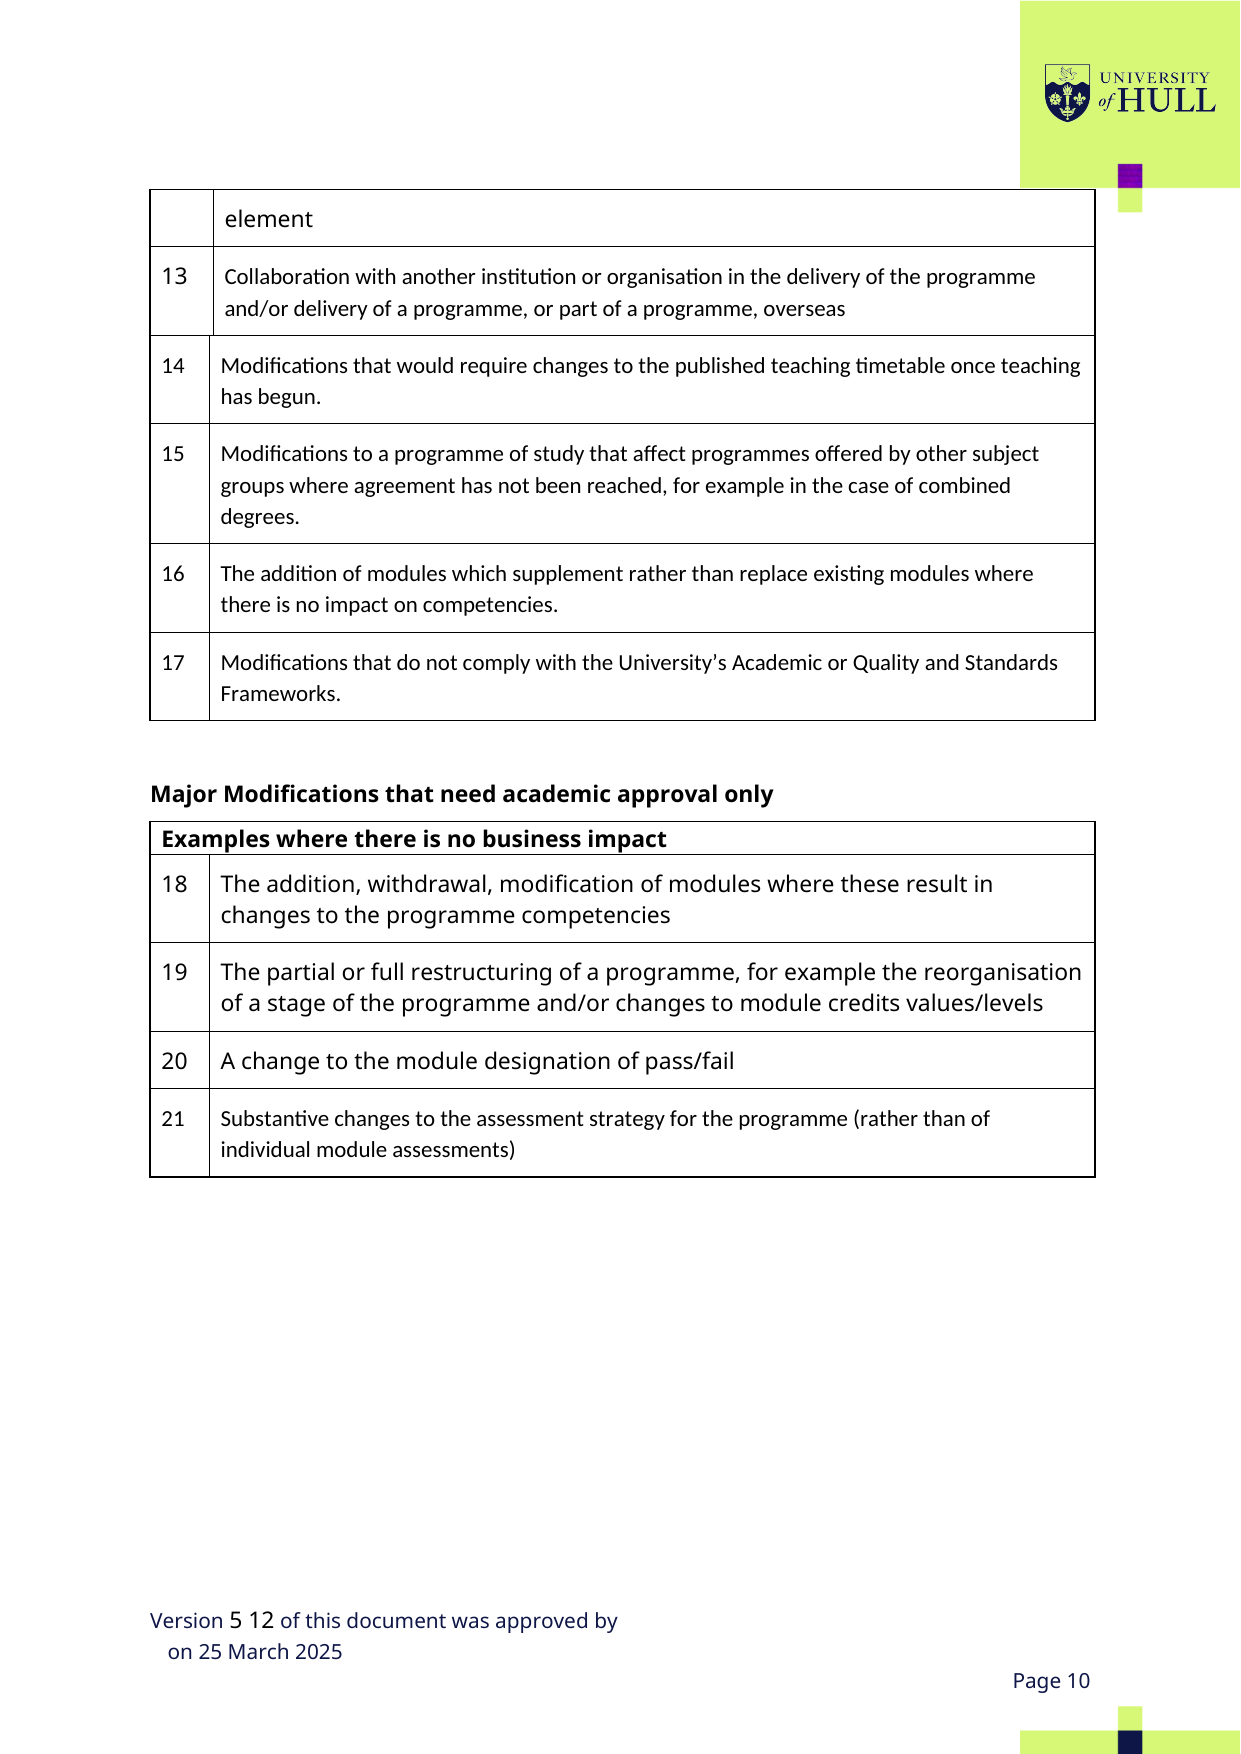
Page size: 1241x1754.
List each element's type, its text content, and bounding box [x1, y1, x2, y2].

table_cell 17 [151, 633, 209, 720]
table_cell Modifications to a programme of study that affect programmes offered by other subject groups where agreement has not been reached, for example in the case of combined degrees. [210, 424, 1094, 543]
table_cell 15 [151, 424, 209, 543]
table_cell Substantive changes to the assessment strategy for the programme (rather than of individual module assessments) [210, 1089, 1094, 1176]
table_cell 14 [151, 336, 209, 423]
text Major Modifications that need academic approval only [150, 777, 1090, 809]
picture [1020, 2, 1240, 1753]
table_cell Collaboration with another institution or organisation in the delivery of the programme and/or delivery of a programme, or part of a programme, overseas [214, 247, 1094, 335]
table_cell 21 [151, 1089, 209, 1176]
table_cell The partial or full restructuring of a programme, for example the reorganisation of a stage of the programme and/or changes to module credits values/levels [210, 943, 1094, 1031]
table_cell The addition, withdrawal, modification of modules where these result in changes to the programme competencies [210, 855, 1094, 942]
table_cell Modifications that do not comply with the University’s Academic or Quality and Standards Frameworks. [210, 633, 1094, 720]
table_cell 19 [151, 943, 209, 1031]
table_cell 13 [151, 247, 213, 335]
table_cell A change to the module designation of pass/fail [210, 1032, 1094, 1088]
table_header Examples where there is no business impact [151, 822, 1094, 853]
table_cell 18 [151, 855, 209, 942]
table_cell The addition of modules which supplement rather than replace existing modules where there is no impact on competencies. [210, 544, 1094, 632]
table_cell 12 [151, 190, 213, 246]
table_cell 20 [151, 1032, 209, 1088]
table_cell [214, 190, 1094, 246]
table_cell Modifications that would require changes to the published teaching timetable once teaching has begun. [210, 336, 1094, 423]
table_cell 16 [151, 544, 209, 632]
